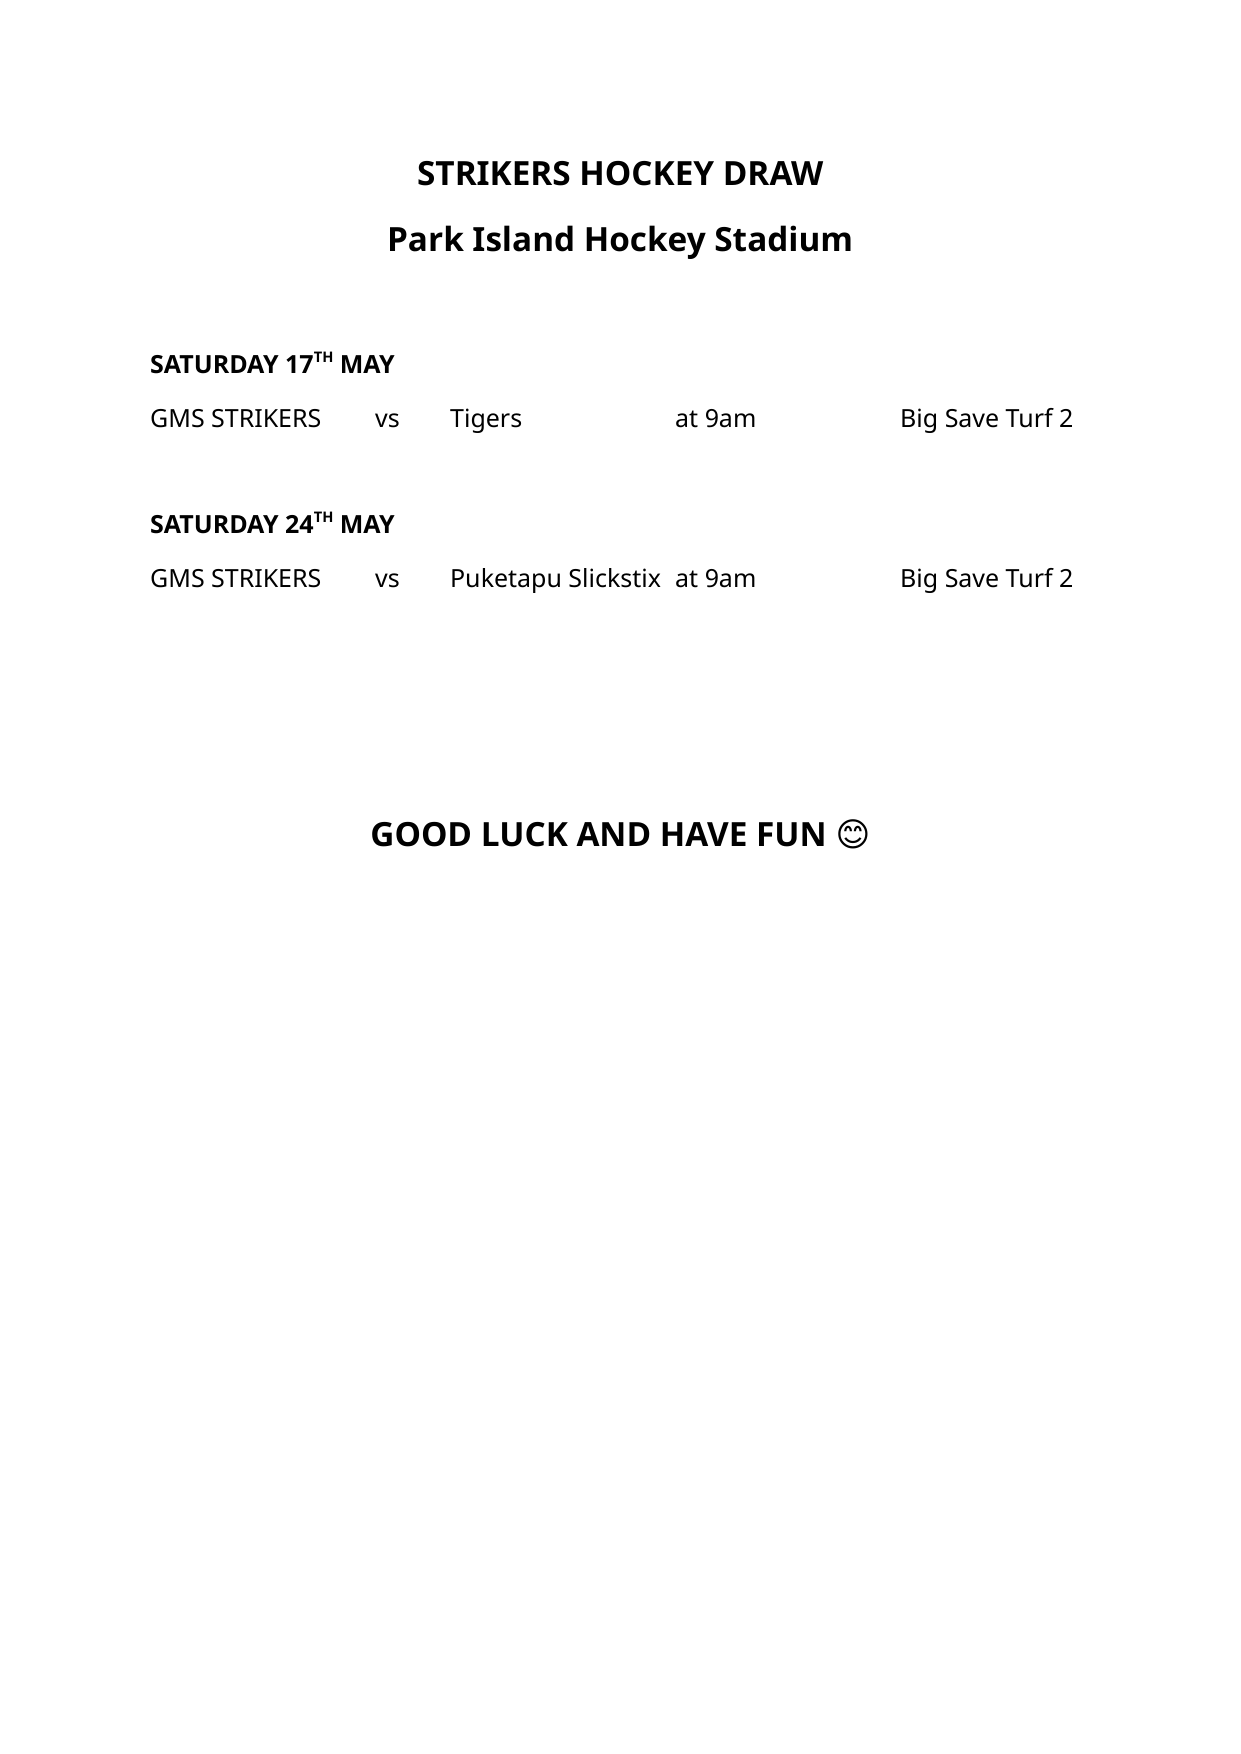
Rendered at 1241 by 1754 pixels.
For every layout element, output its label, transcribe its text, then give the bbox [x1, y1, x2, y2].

text GOOD LUCK AND HAVE FUN [150, 811, 1090, 856]
text STRIKERS HOCKEY DRAW [150, 150, 1090, 195]
text SATURDAY 24TH MAY [150, 507, 1090, 541]
text GMS STRIKERS vs Puketapu Slickstix at 9am Big Save Turf 2 [150, 561, 1090, 595]
text SATURDAY 17TH MAY [150, 347, 1090, 381]
text GMS STRIKERS vs Tigers at 9am Big Save Turf 2 [150, 400, 1090, 434]
text Park Island Hockey Stadium [150, 216, 1090, 261]
